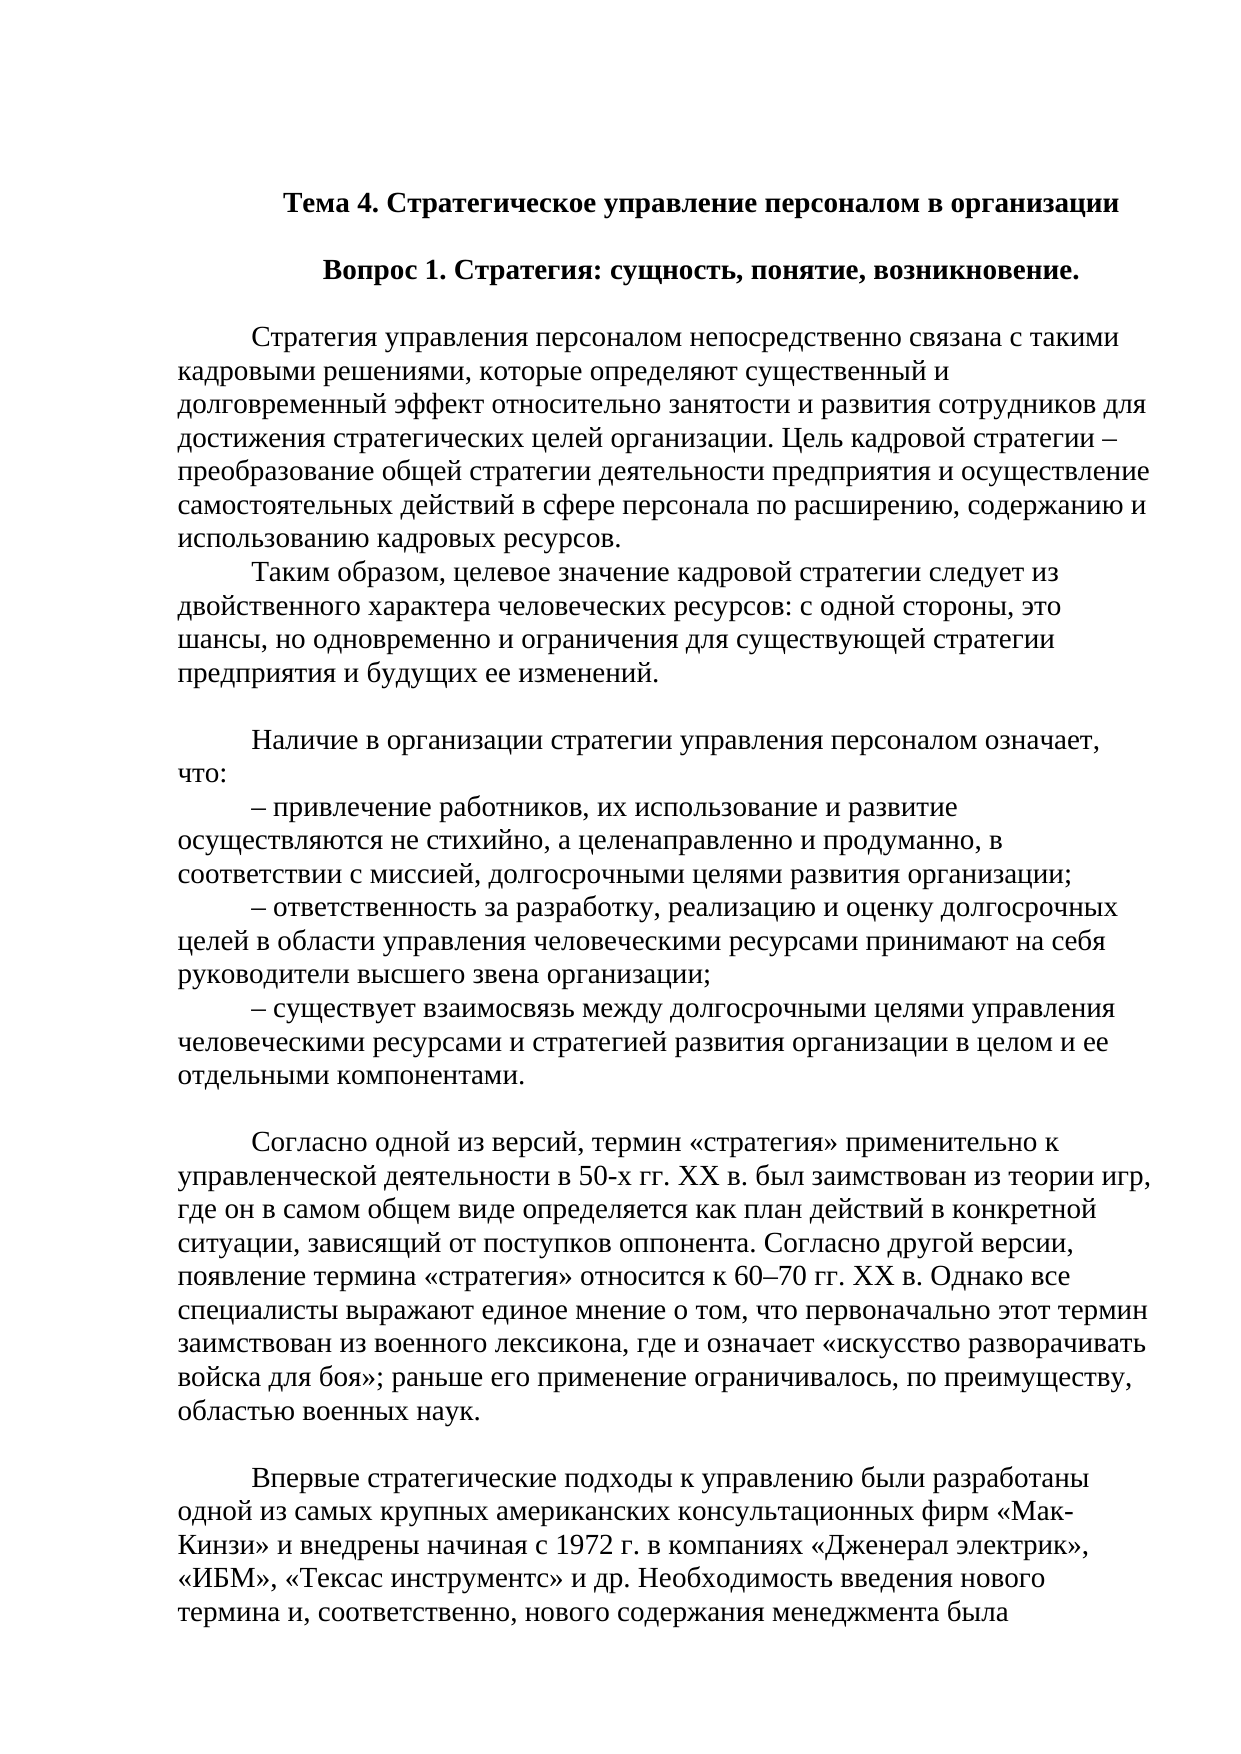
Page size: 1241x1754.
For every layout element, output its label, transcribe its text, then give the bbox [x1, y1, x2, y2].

text Вопрос 1. Стратегия: сущность, понятие, возникновение. [177, 252, 1152, 286]
text Тема 4. Стратегическое управление персоналом в организации [177, 185, 1152, 219]
text – привлечение работников, их использование и развитие осуществляются не стихийно, а целенаправленно и продуманно, в соответствии с миссией, долгосрочными целями развития организации; [177, 789, 1152, 889]
text Согласно одной из версий, термин «стратегия» применительно к управленческой деятельности в 50-х гг. ХХ в. был заимствован из теории игр, где он в самом общем виде определяется как план действий в конкретной ситуации, зависящий от поступков оппонента. Согласно другой версии, появление термина «стратегия» относится к 60–70 гг. ХХ в. Однако все специалисты выражают единое мнение о том, что первоначально этот термин заимствован из военного лексикона, где и означает «искусство разворачивать войска для боя»; раньше его применение ограничивалось, по преимуществу, областью военных наук. [177, 1124, 1152, 1426]
text – ответственность за разработку, реализацию и оценку долгосрочных целей в области управления человеческими ресурсами принимают на себя руководители высшего звена организации; [177, 889, 1152, 990]
text Стратегия управления персоналом непосредственно связана с такими кадровыми решениями, которые определяют существенный и долговременный эффект относительно занятости и развития сотрудников для достижения стратегических целей организации. Цель кадровой стратегии – преобразование общей стратегии деятельности предприятия и осуществление самостоятельных действий в сфере персонала по расширению, содержанию и использованию кадровых ресурсов. [177, 319, 1152, 554]
text Таким образом, целевое значение кадровой стратегии следует из двойственного характера человеческих ресурсов: с одной стороны, это шансы, но одновременно и ограничения для существующей стратегии предприятия и будущих ее изменений. [177, 554, 1152, 688]
text – существует взаимосвязь между долгосрочными целями управления человеческими ресурсами и стратегией развития организации в целом и ее отдельными компонентами. [177, 990, 1152, 1091]
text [177, 1460, 1152, 1627]
text Наличие в организации стратегии управления персоналом означает, что: [177, 722, 1152, 789]
